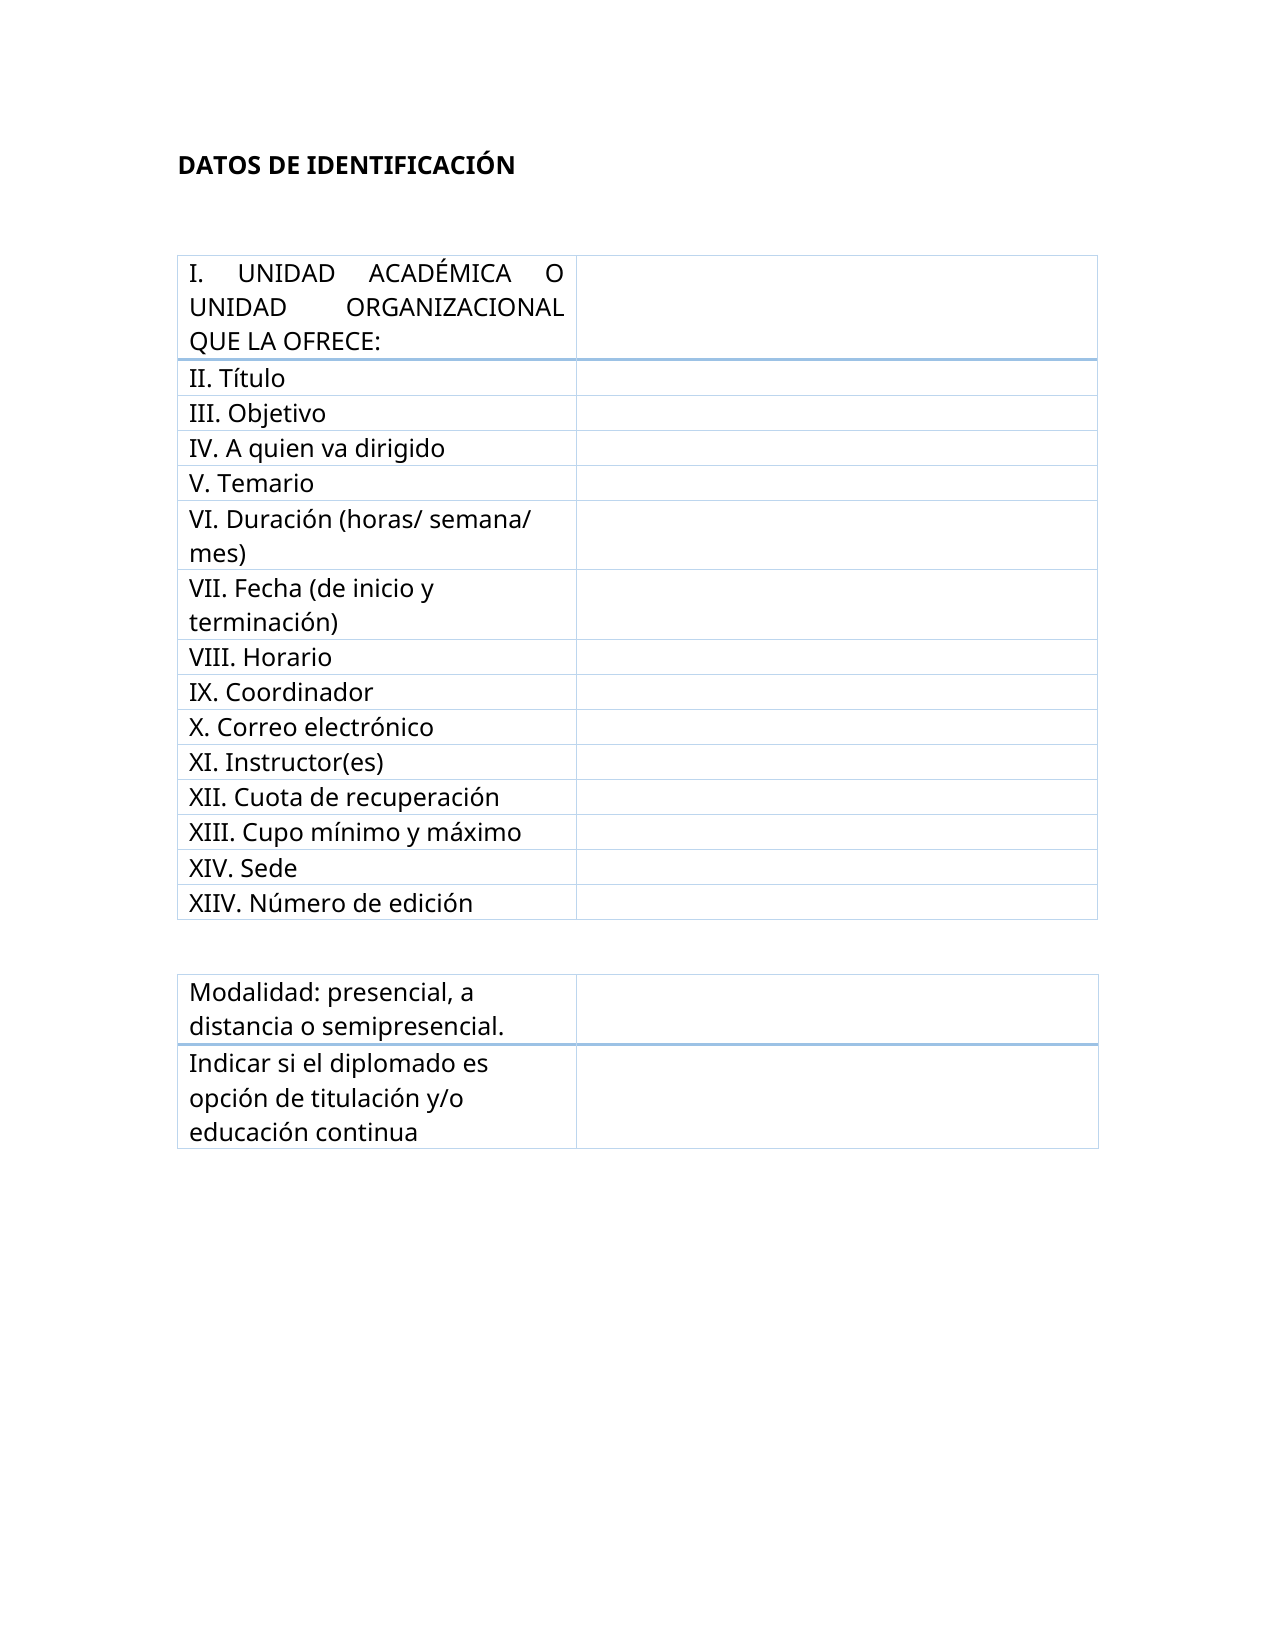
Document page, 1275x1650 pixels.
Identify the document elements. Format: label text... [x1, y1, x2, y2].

table_cell [577, 850, 1097, 884]
table_cell V. Temario [178, 466, 576, 500]
table_cell XIIV. Número de edición [178, 885, 576, 919]
table_cell [577, 885, 1097, 919]
table_cell [577, 431, 1097, 465]
table_cell [577, 710, 1097, 744]
table_cell X. Correo electrónico [178, 710, 576, 744]
table_cell [577, 745, 1097, 779]
table_cell XI. Instructor(es) [178, 745, 576, 779]
table_cell [577, 780, 1097, 814]
table_cell [577, 675, 1097, 709]
table_cell XII. Cuota de recuperación [178, 780, 576, 814]
table_cell II. Título [178, 361, 576, 395]
table_cell [577, 466, 1097, 500]
table_cell [577, 815, 1097, 849]
table_header I. UNIDAD ACADÉMICA O UNIDAD ORGANIZACIONAL QUE LA OFRECE: [178, 256, 576, 358]
table_cell [577, 361, 1097, 395]
text DATOS DE IDENTIFICACIÓN [177, 148, 1098, 182]
table_cell [577, 396, 1097, 430]
table_cell IV. A quien va dirigido [178, 431, 576, 465]
table_cell VIII. Horario [178, 640, 576, 674]
table_header [577, 975, 1098, 1043]
table_header [577, 256, 1097, 358]
table_cell III. Objetivo [178, 396, 576, 430]
table_cell XIV. Sede [178, 850, 576, 884]
table_cell [577, 501, 1097, 569]
table_cell [577, 640, 1097, 674]
table_cell [577, 570, 1097, 638]
table_header Modalidad: presencial, a distancia o semipresencial. [178, 975, 576, 1043]
table_cell Indicar si el diplomado es opción de titulación y/o educación continua [178, 1046, 576, 1148]
table_cell IX. Coordinador [178, 675, 576, 709]
table_cell [577, 1046, 1098, 1148]
table_cell VII. Fecha (de inicio y terminación) [178, 570, 576, 638]
table_cell XIII. Cupo mínimo y máximo [178, 815, 576, 849]
table_cell VI. Duración (horas/ semana/ mes) [178, 501, 576, 569]
